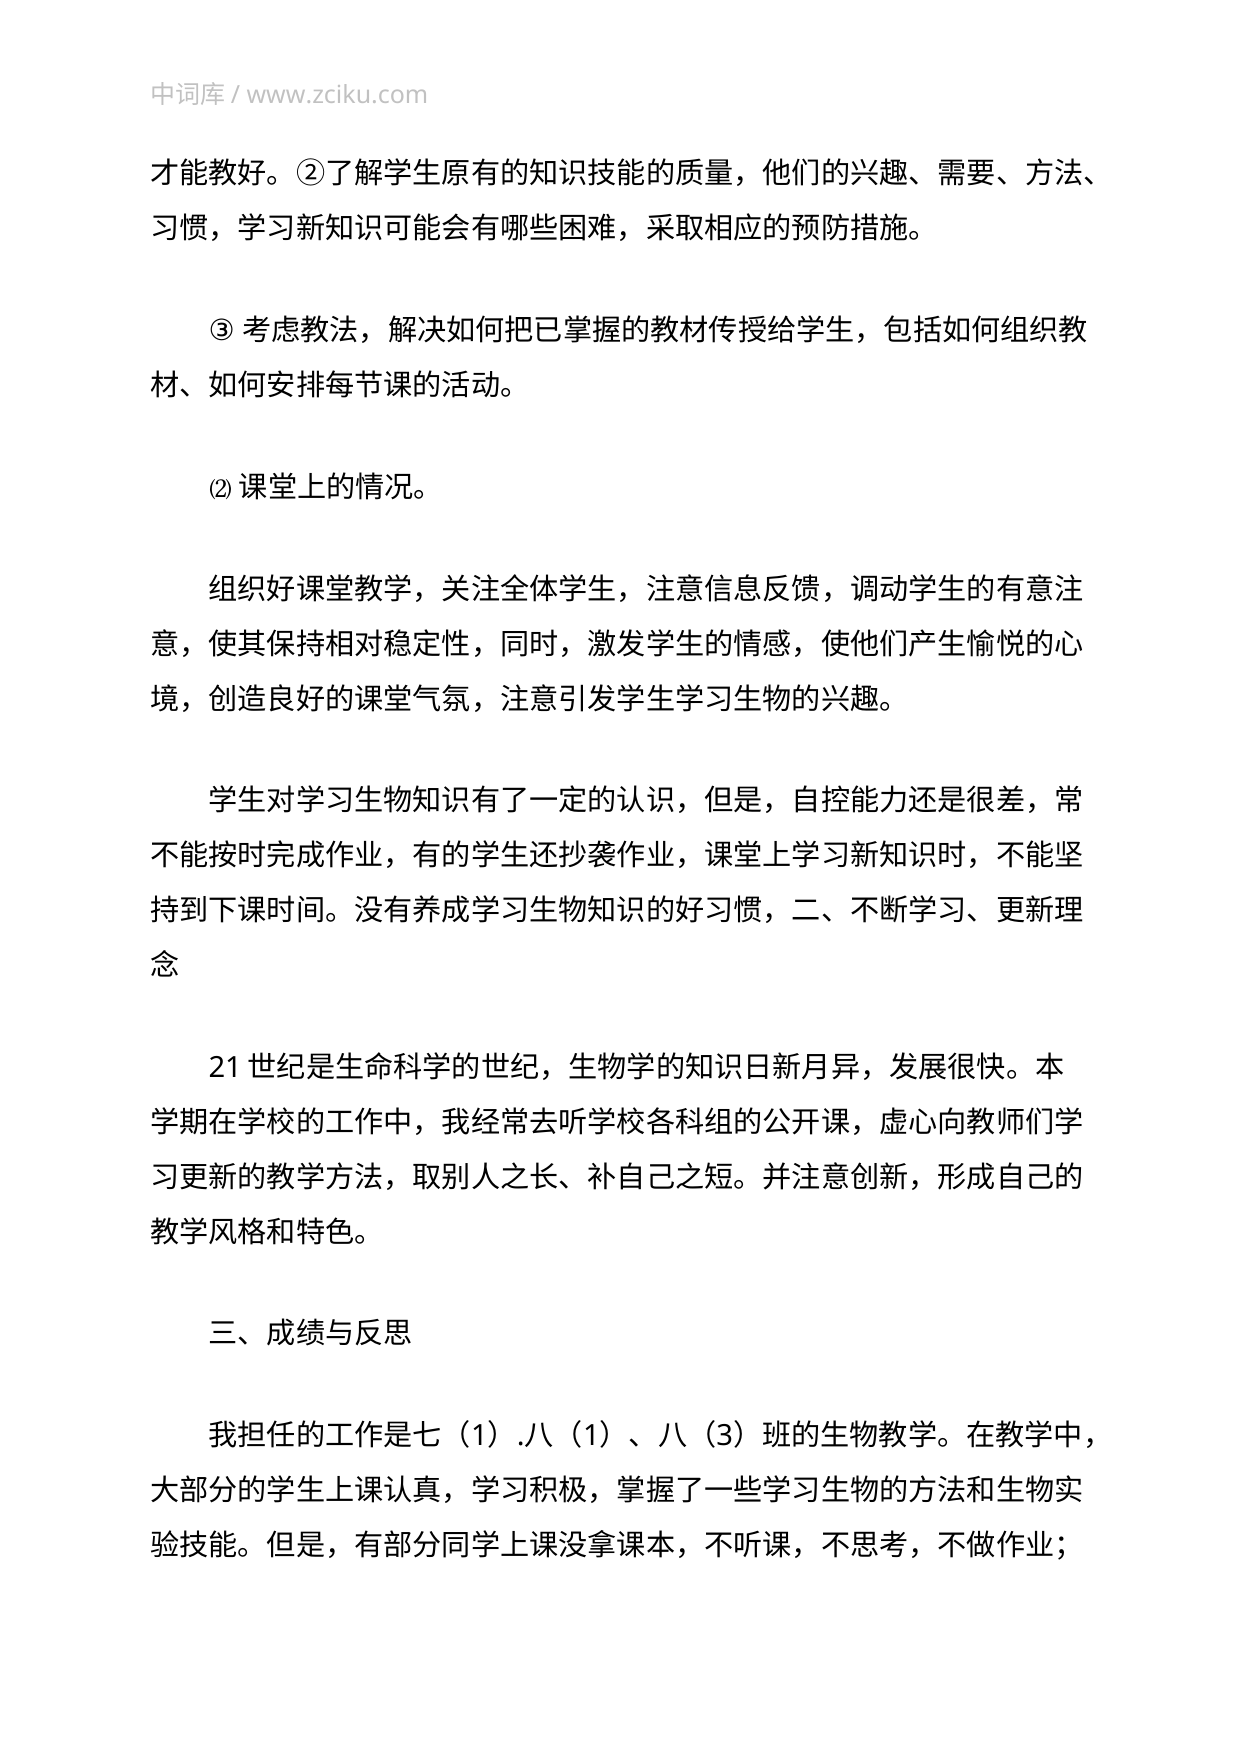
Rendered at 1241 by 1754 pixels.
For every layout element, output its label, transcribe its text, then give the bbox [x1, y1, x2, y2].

text ⑵课堂上的情况。 [150, 463, 1090, 506]
text 组织好课堂教学，关注全体学生，注意信息反馈，调动学生的有意注意，使其保持相对稳定性，同时，激发学生的情感，使他们产生愉悦的心境，创造良好的课堂气氛，注意引发学生学习生物的兴趣。 [150, 565, 1090, 717]
text 三、成绩与反思 [150, 1310, 1090, 1352]
text ③ 考虑教法，解决如何把已掌握的教材传授给学生，包括如何组织教材、如何安排每节课的活动。 [150, 307, 1090, 404]
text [150, 1412, 1090, 1564]
text 学生对学习生物知识有了一定的认识，但是，自控能力还是很差，常不能按时完成作业，有的学生还抄袭作业，课堂上学习新知识时，不能坚持到下课时间。没有养成学习生物知识的好习惯，二、不断学习、更新理念 [150, 777, 1090, 984]
text 21世纪是生命科学的世纪，生物学的知识日新月异，发展很快。本学期在学校的工作中，我经常去听学校各科组的公开课，虚心向教师们学习更新的教学方法，取别人之长、补自己之短。并注意创新，形成自己的教学风格和特色。 [150, 1043, 1090, 1251]
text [150, 150, 1090, 247]
